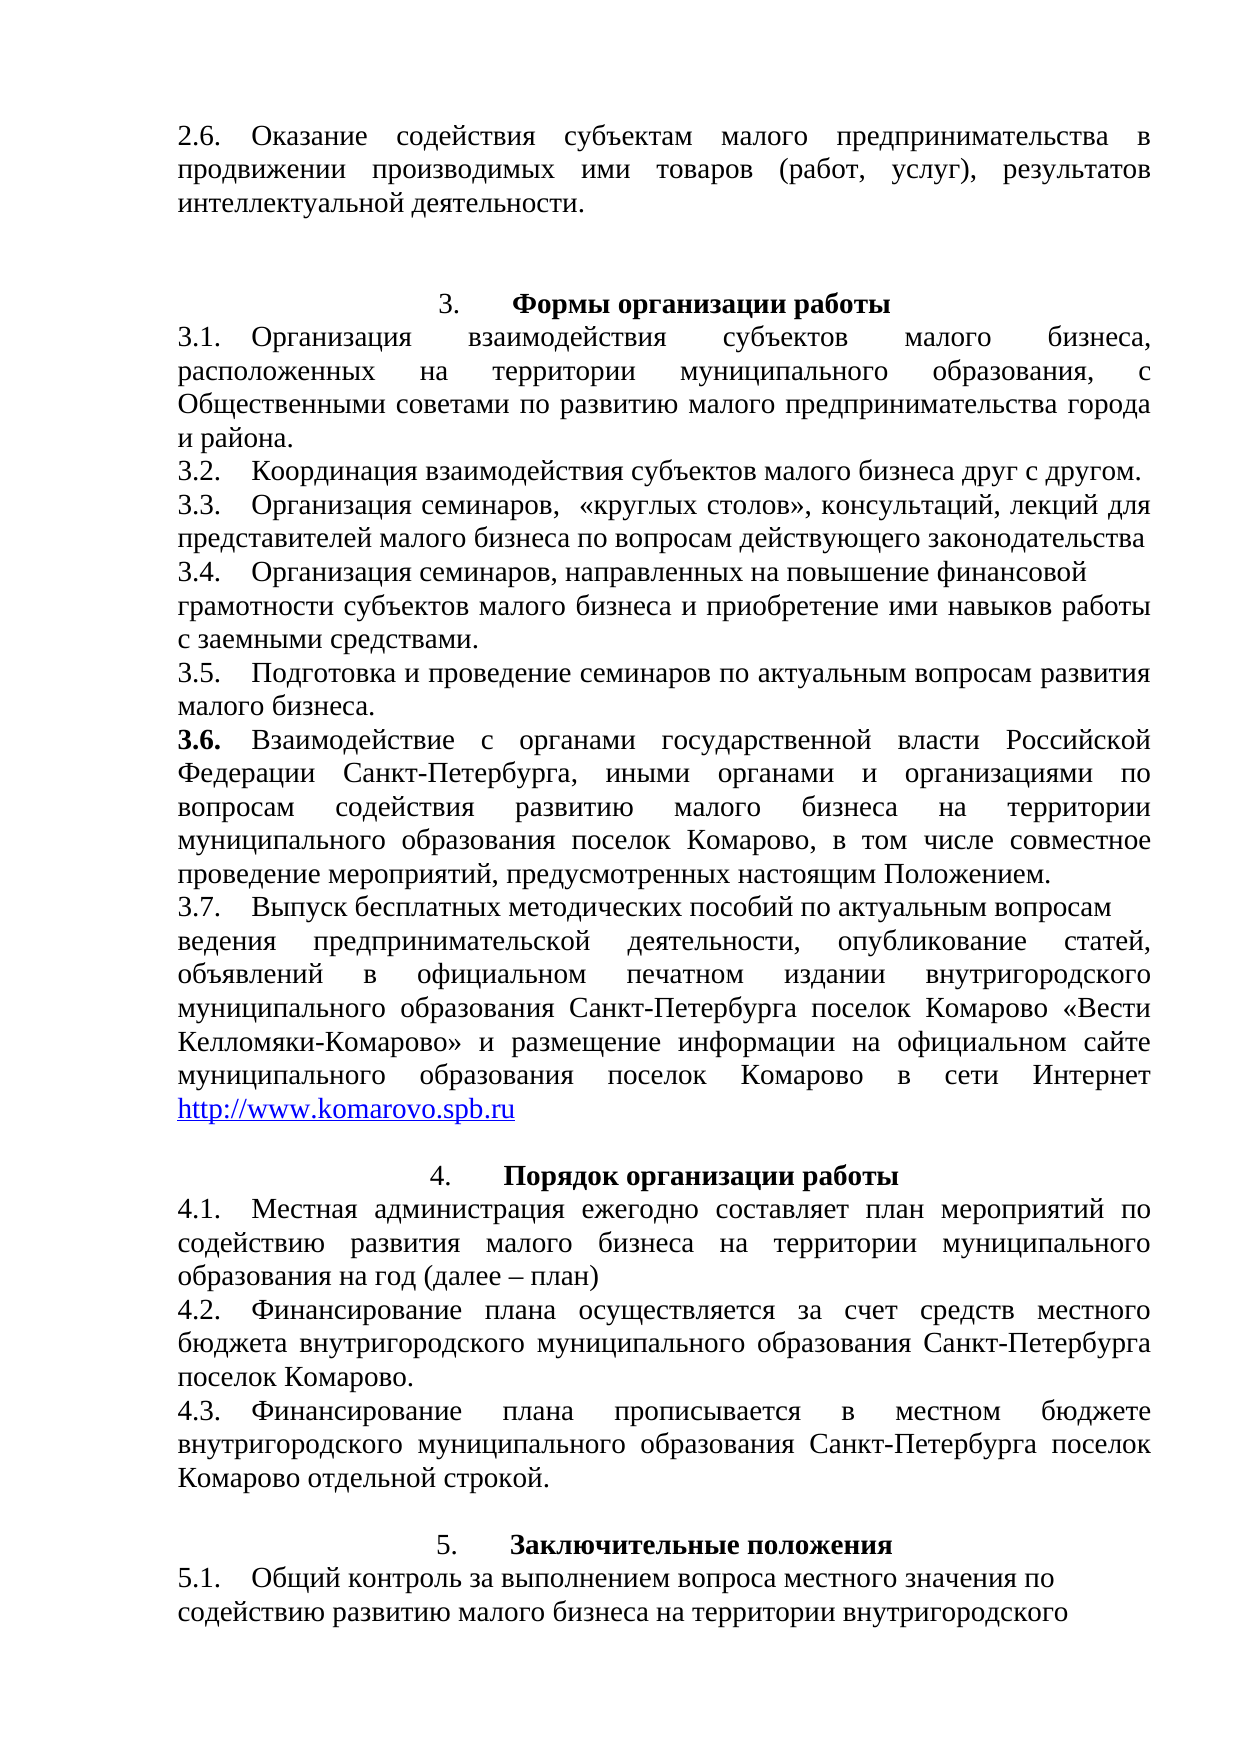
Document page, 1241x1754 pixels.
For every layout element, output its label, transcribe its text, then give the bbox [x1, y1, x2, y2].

text 4. Порядок организации работы [177, 1158, 1152, 1191]
text 5.1. Общий контроль за выполнением вопроса местного значения по [177, 1560, 1152, 1594]
text 3.3. Организация семинаров, «круглых столов», консультаций, лекций для представителей малого бизнеса по вопросам действующего законодательства [177, 487, 1152, 554]
text 3.4. Организация семинаров, направленных на повышение финансовой [177, 554, 1152, 588]
text 3.6. Взаимодействие с органами государственной власти Российской Федерации Санкт-Петербурга, иными органами и организациями по вопросам содействия развитию малого бизнеса на территории муниципального образования поселок Комарово, в том числе совместное проведение мероприятий, предусмотренных настоящим Положением. [177, 722, 1152, 889]
text 5. Заключительные положения [177, 1527, 1152, 1560]
text 4.2. Финансирование плана осуществляется за счет средств местного бюджета внутригородского муниципального образования Санкт-Петербурга поселок Комарово. [177, 1292, 1152, 1393]
text 3.2. Координация взаимодействия субъектов малого бизнеса друг с другом. [177, 453, 1152, 487]
text 2.6. Оказание содействия субъектам малого предпринимательства в продвижении производимых ими товаров (работ, услуг), результатов интеллектуальной деятельности. [177, 118, 1152, 219]
text 3.5. Подготовка и проведение семинаров по актуальным вопросам развития малого бизнеса. [177, 655, 1152, 722]
text 3. Формы организации работы [177, 286, 1152, 319]
text 3.7. Выпуск бесплатных методических пособий по актуальным вопросам [177, 889, 1152, 923]
text грамотности субъектов малого бизнеса и приобретение ими навыков работы с заемными средствами. [177, 588, 1152, 655]
text 4.1. Местная администрация ежегодно составляет план мероприятий по содействию развития малого бизнеса на территории муниципального образования на год (далее – план) [177, 1191, 1152, 1292]
text ведения предпринимательской деятельности, опубликование статей, объявлений в официальном печатном издании внутригородского муниципального образования Санкт-Петербурга поселок Комарово «Вести Келломяки-Комарово» и размещение информации на официальном сайте муниципального образования поселок Комарово в сети Интернет http://www.komarovo.spb.ru [177, 923, 1152, 1124]
text 4.3. Финансирование плана прописывается в местном бюджете внутригородского муниципального образования Санкт-Петербурга поселок Комарово отдельной строкой. [177, 1393, 1152, 1493]
text содействию развитию малого бизнеса на территории внутригородского [177, 1594, 1152, 1627]
text 3.1. Организация взаимодействия субъектов малого бизнеса, расположенных на территории муниципального образования, с Общественными советами по развитию малого предпринимательства города и района. [177, 319, 1152, 453]
